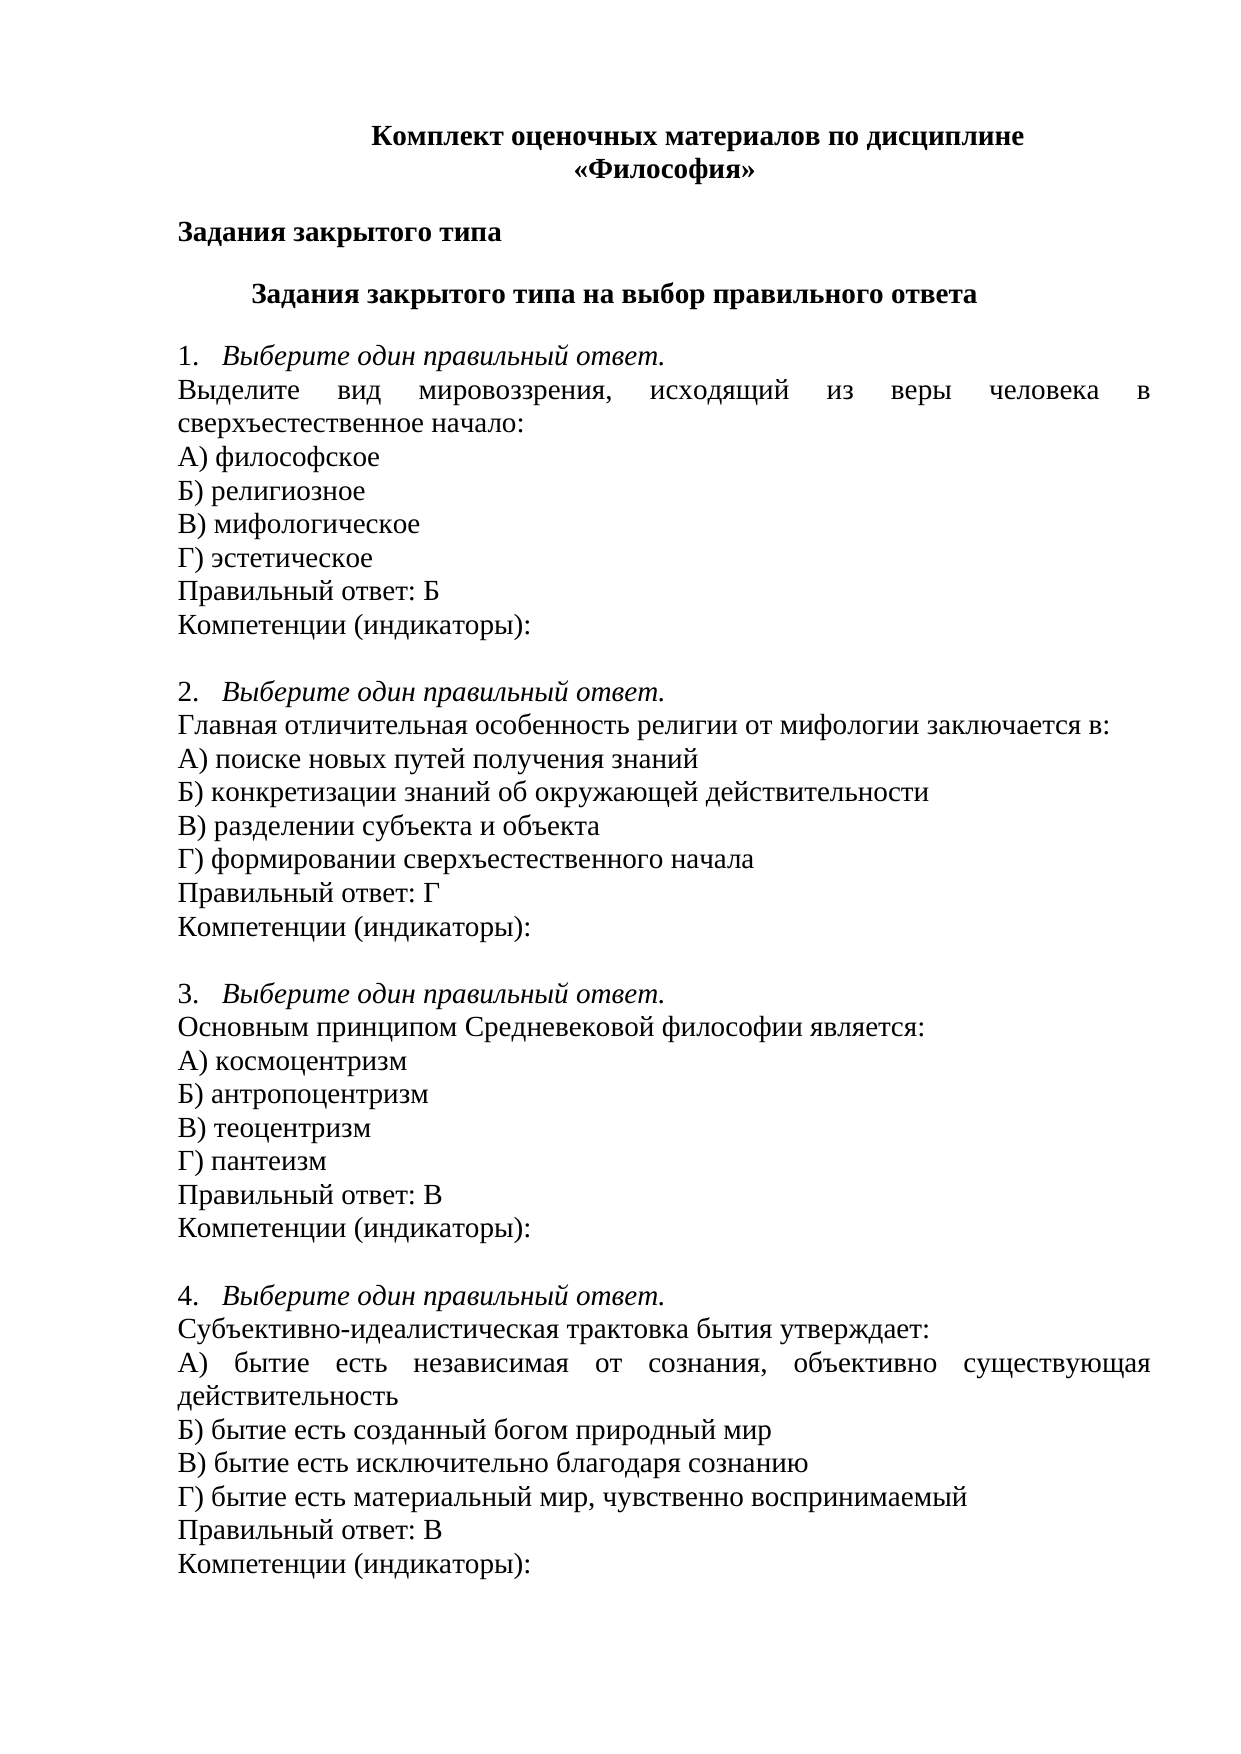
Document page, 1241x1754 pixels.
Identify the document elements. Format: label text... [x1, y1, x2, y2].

text А) космоцентризм [177, 1043, 1152, 1076]
text Правильный ответ: В [177, 1512, 1152, 1546]
text Г) формировании сверхъестественного начала [177, 842, 1152, 875]
text Задания закрытого типа на выбор правильного ответа [177, 276, 1152, 310]
text Компетенции (индикаторы): [177, 1546, 1152, 1579]
list Выберите один правильный ответ. [177, 976, 1152, 1009]
text А) философское [177, 439, 1152, 473]
text Б) антропоцентризм [177, 1076, 1152, 1110]
text В) мифологическое [177, 506, 1152, 540]
text Г) пантеизм [177, 1143, 1152, 1177]
text Г) бытие есть материальный мир, чувственно воспринимаемый [177, 1479, 1152, 1512]
text Комплект оценочных материалов по дисциплине «Философия» [177, 118, 1152, 214]
text В) разделении субъекта и объекта [177, 808, 1152, 842]
text Б) конкретизации знаний об окружающей действительности [177, 774, 1152, 808]
text Компетенции (индикаторы): [177, 909, 1152, 942]
list В) бытие есть исключительно благодаря сознанию [177, 1445, 1152, 1479]
text Правильный ответ: Б [177, 573, 1152, 607]
list Выделите вид мировоззрения, исходящий из веры человека в сверхъестественное начало: [177, 372, 1152, 439]
text Б) религиозное [177, 473, 1152, 506]
text Г) эстетическое [177, 540, 1152, 573]
text А) поиске новых путей получения знаний [177, 741, 1152, 774]
list Выберите один правильный ответ. [177, 338, 1152, 372]
list Главная отличительная особенность религии от мифологии заключается в: [177, 707, 1152, 741]
list Б) бытие есть созданный богом природный мир [177, 1412, 1152, 1445]
text Правильный ответ: В [177, 1177, 1152, 1211]
text Задания закрытого типа [177, 214, 1152, 276]
text Правильный ответ: Г [177, 875, 1152, 909]
text Компетенции (индикаторы): [177, 1211, 1152, 1244]
list Субъективно-идеалистическая трактовка бытия утверждает: [177, 1311, 1152, 1345]
text В) теоцентризм [177, 1110, 1152, 1143]
list Выберите один правильный ответ. [177, 674, 1152, 707]
text Компетенции (индикаторы): [177, 607, 1152, 640]
list Основным принципом Средневековой философии является: [177, 1009, 1152, 1043]
list А) бытие есть независимая от сознания, объективно существующая действительность [177, 1345, 1152, 1412]
list Выберите один правильный ответ. [177, 1278, 1152, 1311]
